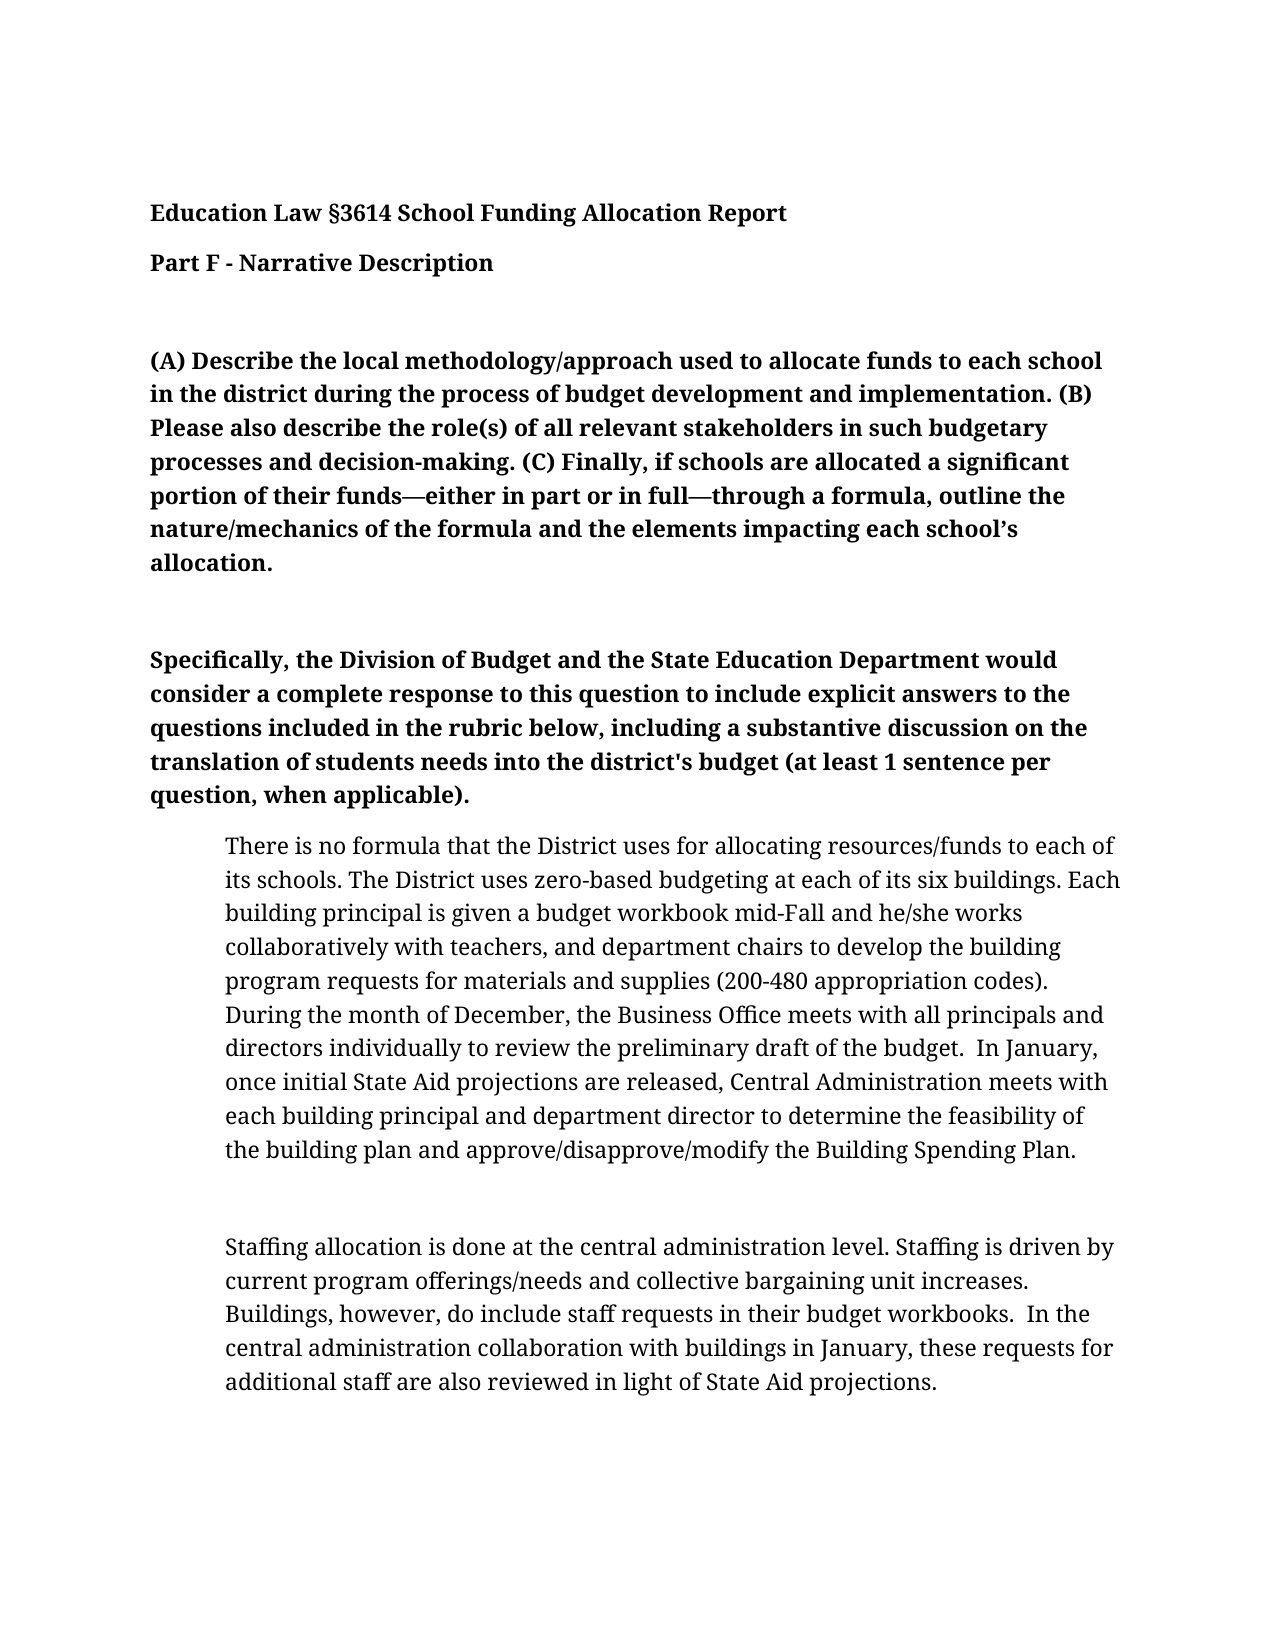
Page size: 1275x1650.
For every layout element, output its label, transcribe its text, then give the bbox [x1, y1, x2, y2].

text Education Law §3614 School Funding Allocation Report [150, 197, 1125, 228]
text Staffing allocation is done at the central administration level. Staffing is driven by current program offerings/needs and collective bargaining unit increases. Buildings, however, do include staff requests in their budget workbooks. In the central administration collaboration with buildings in January, these requests for additional staff are also reviewed in light of State Aid projections. [225, 1231, 1125, 1397]
text There is no formula that the District uses for allocating resources/funds to each of its schools. The District uses zero-based budgeting at each of its six buildings. Each building principal is given a budget workbook mid-Fall and he/she works collaboratively with teachers, and department chairs to develop the building program requests for materials and supplies (200-480 appropriation codes). During the month of December, the Business Office meets with all principals and directors individually to review the preliminary draft of the budget. In January, once initial State Aid projections are released, Central Administration meets with each building principal and department director to determine the feasibility of the building plan and approve/disapprove/modify the Building Spending Plan. [225, 830, 1125, 1165]
list (A) Describe the local methodology/approach used to allocate funds to each school in the district during the process of budget development and implementation. (B) Please also describe the role(s) of all relevant stakeholders in such budgetary processes and decision-making. (C) Finally, if schools are allocated a significant portion of their funds—either in part or in full—through a formula, outline the nature/mechanics of the formula and the elements impacting each school’s allocation. [150, 344, 1125, 578]
text Specifically, the Division of Budget and the State Education Department would consider a complete response to this question to include explicit answers to the questions included in the rubric below, including a substantive discussion on the translation of students needs into the district's budget (at least 1 sentence per question, when applicable). [150, 644, 1125, 811]
text Part F - Narrative Description [150, 247, 1125, 278]
